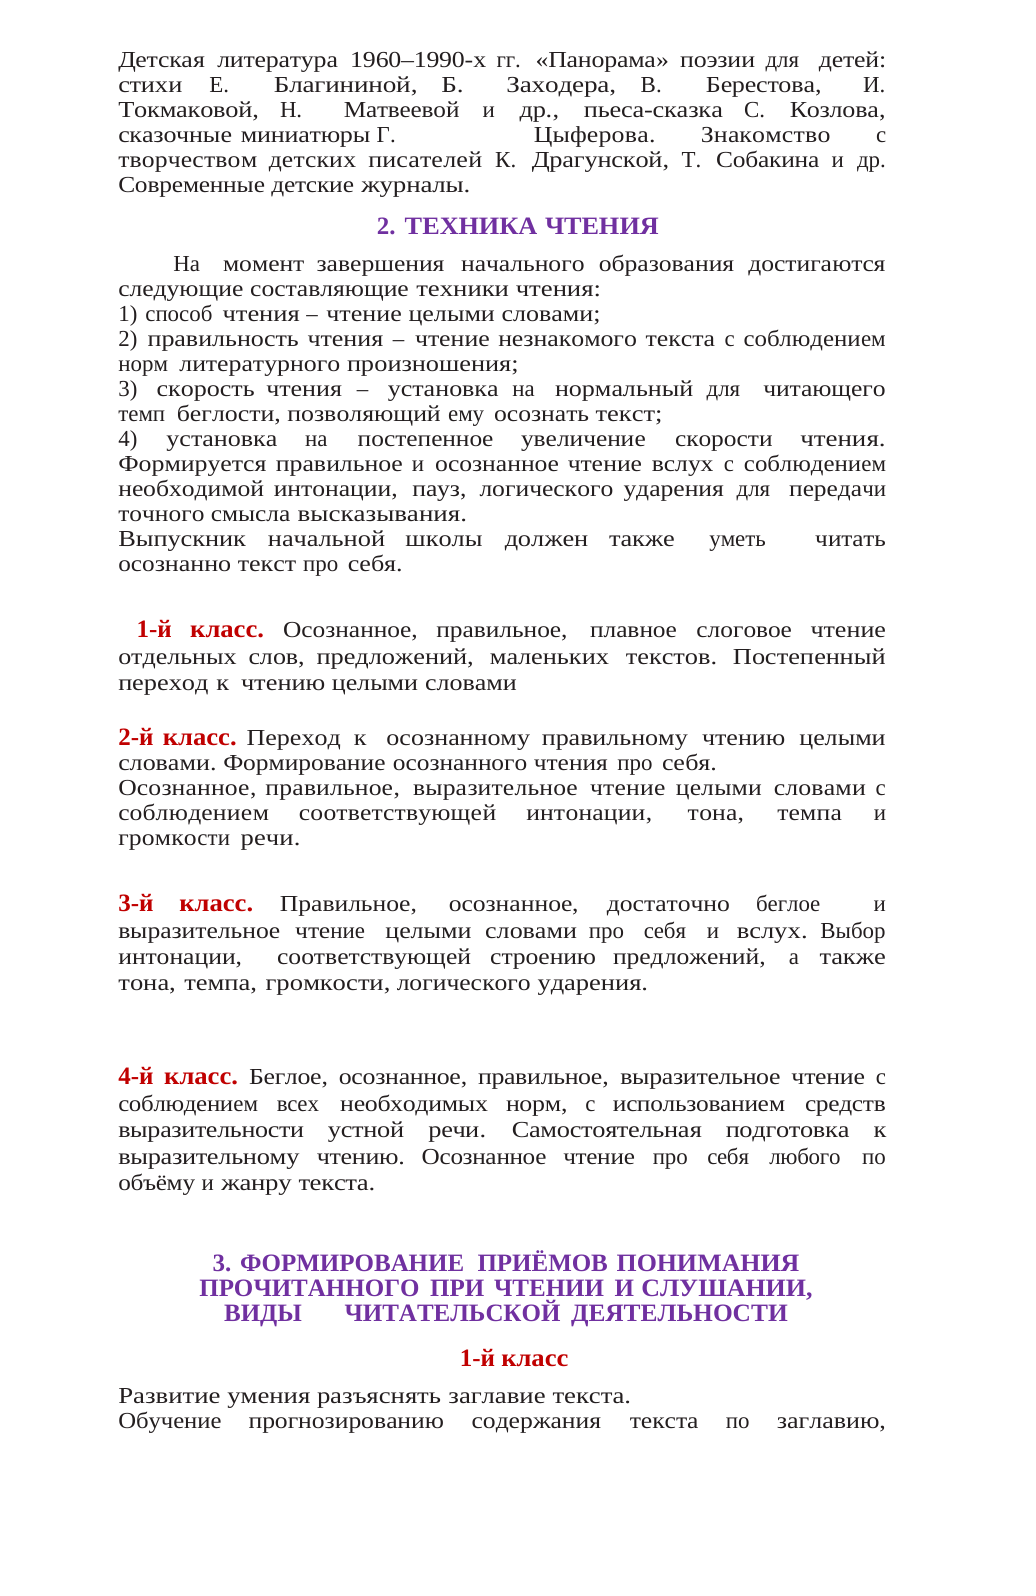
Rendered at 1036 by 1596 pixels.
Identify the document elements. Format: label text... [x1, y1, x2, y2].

text 3-й класс. Правильное, осознанное, достаточно беглое и выразительное чтение целыми словами про себя и вслух. Выбор интонации, соответствующей строению предложений, а также тона, темпа, громкости, логического ударения. [118, 888, 886, 996]
text ПРОЧИТАННОГО ПРИ ЧТЕНИИ И СЛУШАНИИ, [177, 1277, 834, 1302]
text 1-й класс [118, 1343, 610, 1372]
text Выпускник начальной школы должен также уметь читать осознанно текст про себя. [118, 526, 886, 576]
text 4-й класс. Беглое, осознанное, правильное, выразительное чтение с соблюдением всех необходимых норм, с использованием средств выразительности устной речи. Самостоятельная подготовка к выразительному чтению. Осознанное чтение про себя любого по объёму и жанру текста. [118, 1061, 886, 1195]
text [118, 1408, 886, 1433]
text Развитие умения разъяснять заглавие текста. [118, 1382, 886, 1408]
text Детская литература 1960–1990-х гг. «Панорама» поэзии для детей: стихи Е. Благининой, Б. Заходера, В. Берестова, И. Токмаковой, Н. Матвеевой и др., пьеса-сказка С. Козлова, сказочные миниатюры Г. Цыферова. Знакомство с творчеством детских писателей К. Драгунской, Т. Собакина и др. Современные детские журналы. [118, 48, 886, 198]
text 2-й класс. Переход к осознанному правильному чтению целыми словами. Формирование осознанного чтения про себя. [118, 726, 886, 776]
text 1) способ чтения – чтение целыми словами; [118, 301, 886, 326]
text 2) правильность чтения – чтение незнакомого текста с соблюдением норм литературного произношения; [118, 326, 886, 376]
text На момент завершения начального образования достигаются следующие составляющие техники чтения: [118, 251, 886, 301]
text 3. ФОРМИРОВАНИЕ ПРИЁМОВ ПОНИМАНИЯ [177, 1252, 834, 1277]
text Осознанное, правильное, выразительное чтение целыми словами с соблюдением соответствующей интонации, тона, темпа и громкости речи. [118, 776, 886, 851]
text 3) скорость чтения – установка на нормальный для читающего темп беглости, позволяющий ему осознать текст; [118, 376, 886, 426]
text 1-й класс. Осознанное, правильное, плавное слоговое чтение отдельных слов, предложений, маленьких текстов. Постепенный переход к чтению целыми словами [118, 614, 886, 696]
text ВИДЫ ЧИТАТЕЛЬСКОЙ ДЕЯТЕЛЬНОСТИ [177, 1302, 834, 1327]
text 4) установка на постепенное увеличение скорости чтения. Формируется правильное и осознанное чтение вслух с соблюдением необходимой интонации, пауз, логического ударения для передачи точного смысла высказывания. [118, 426, 886, 526]
text 2. ТЕХНИКА ЧТЕНИЯ [177, 211, 683, 239]
